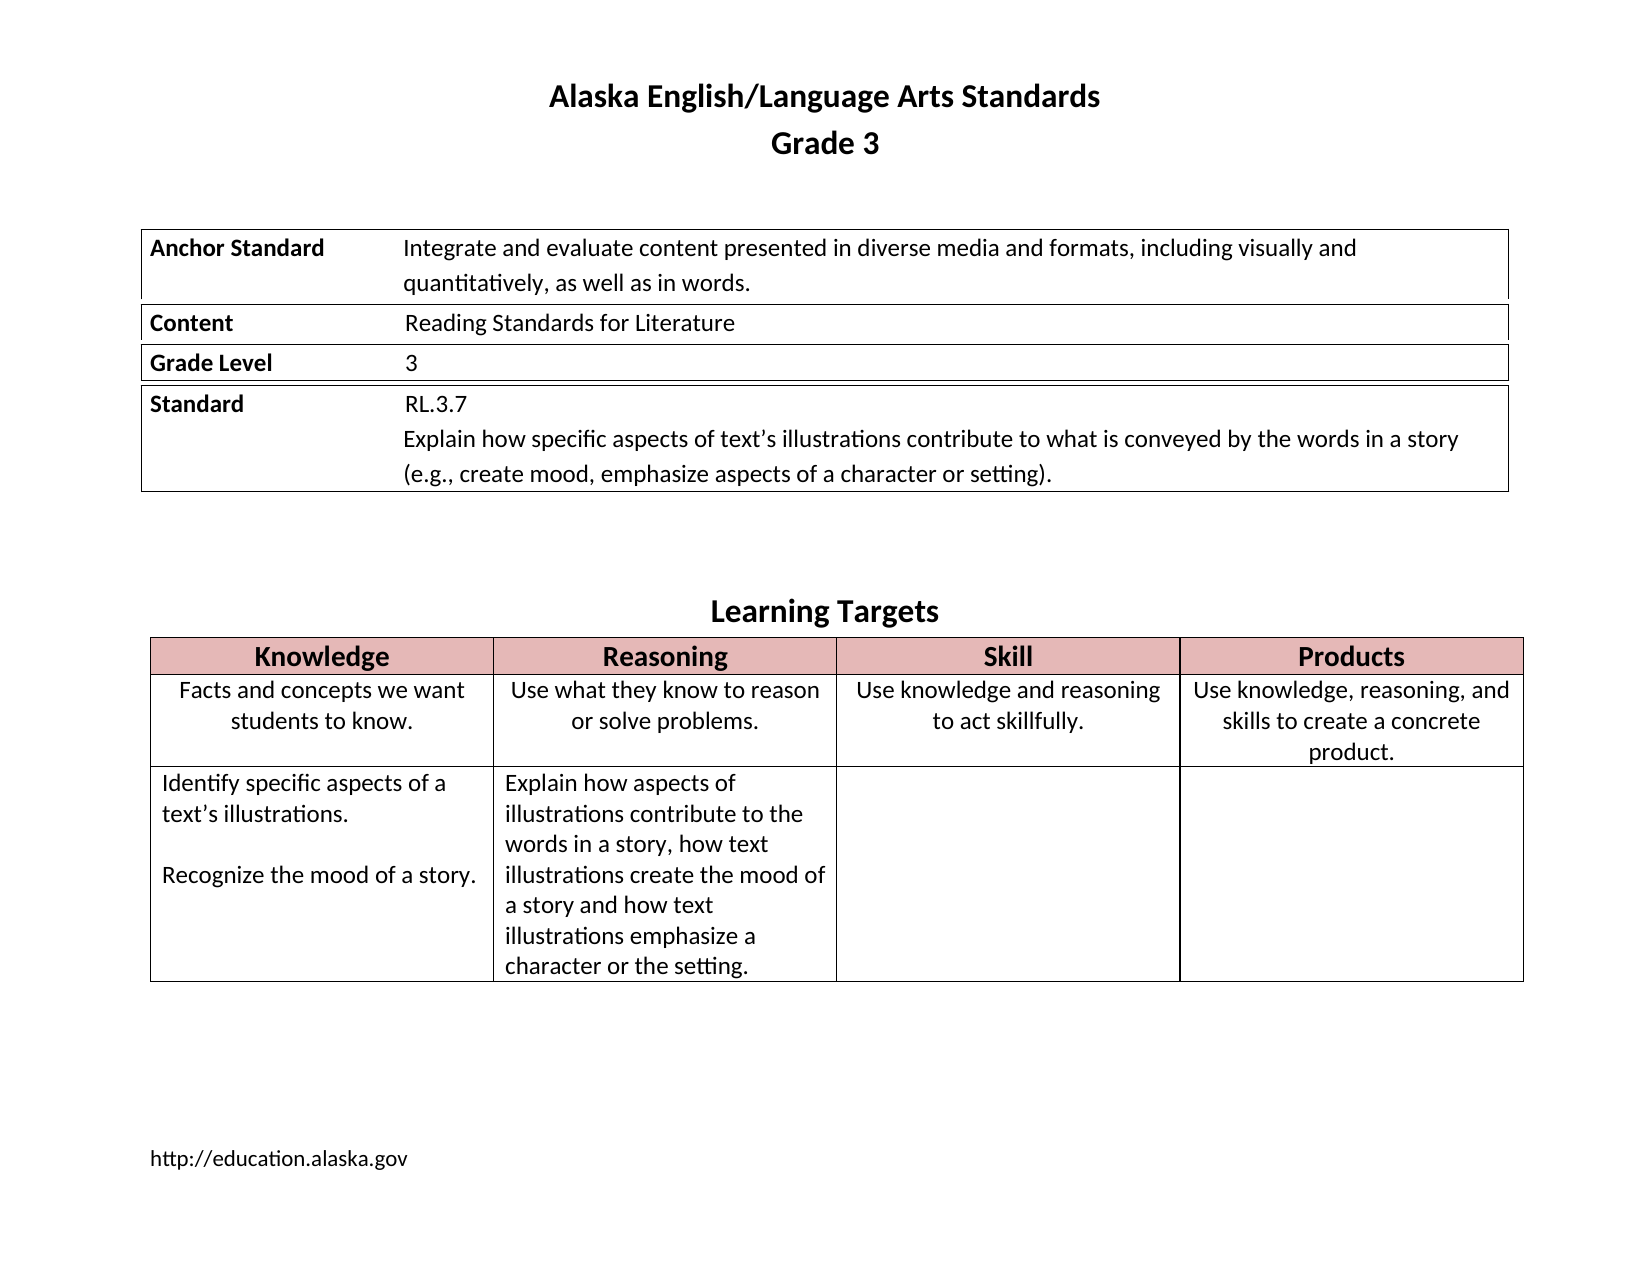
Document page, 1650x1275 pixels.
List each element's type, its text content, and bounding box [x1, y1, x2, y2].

table_cell Identify specific aspects of a text’s illustrations. Recognize the mood of a story. [151, 767, 493, 981]
table_header Skill [837, 638, 1179, 674]
text Anchor Standard Integrate and evaluate content presented in diverse media and formats, including visually and quantitatively, as well as in words. [142, 230, 1508, 299]
table_header Products [1181, 638, 1523, 674]
text Grade Level 3 [142, 345, 1508, 380]
table_header Knowledge [151, 638, 493, 674]
text Content Reading Standards for Literature [142, 305, 1508, 340]
table_header Reasoning [494, 638, 836, 674]
table_cell Explain how aspects of illustrations contribute to the words in a story, how text illustrations create the mood of a story and how text illustrations emphasize a character or the setting. [494, 767, 836, 981]
table_cell Use what they know to reason or solve problems. [494, 675, 836, 766]
table_cell Use knowledge and reasoning to act skillfully. [837, 675, 1179, 766]
text Standard RL.3.7 [142, 386, 1508, 419]
table_cell [837, 767, 1179, 981]
text Learning Targets [150, 590, 1500, 631]
table_cell [1181, 767, 1523, 981]
table_cell Facts and concepts we want students to know. [151, 675, 493, 766]
text Explain how specific aspects of text’s illustrations contribute to what is conveyed by the words in a story (e.g., create mood, emphasize aspects of a character or setting). [142, 420, 1508, 491]
table_cell Use knowledge, reasoning, and skills to create a concrete product. [1181, 675, 1523, 766]
